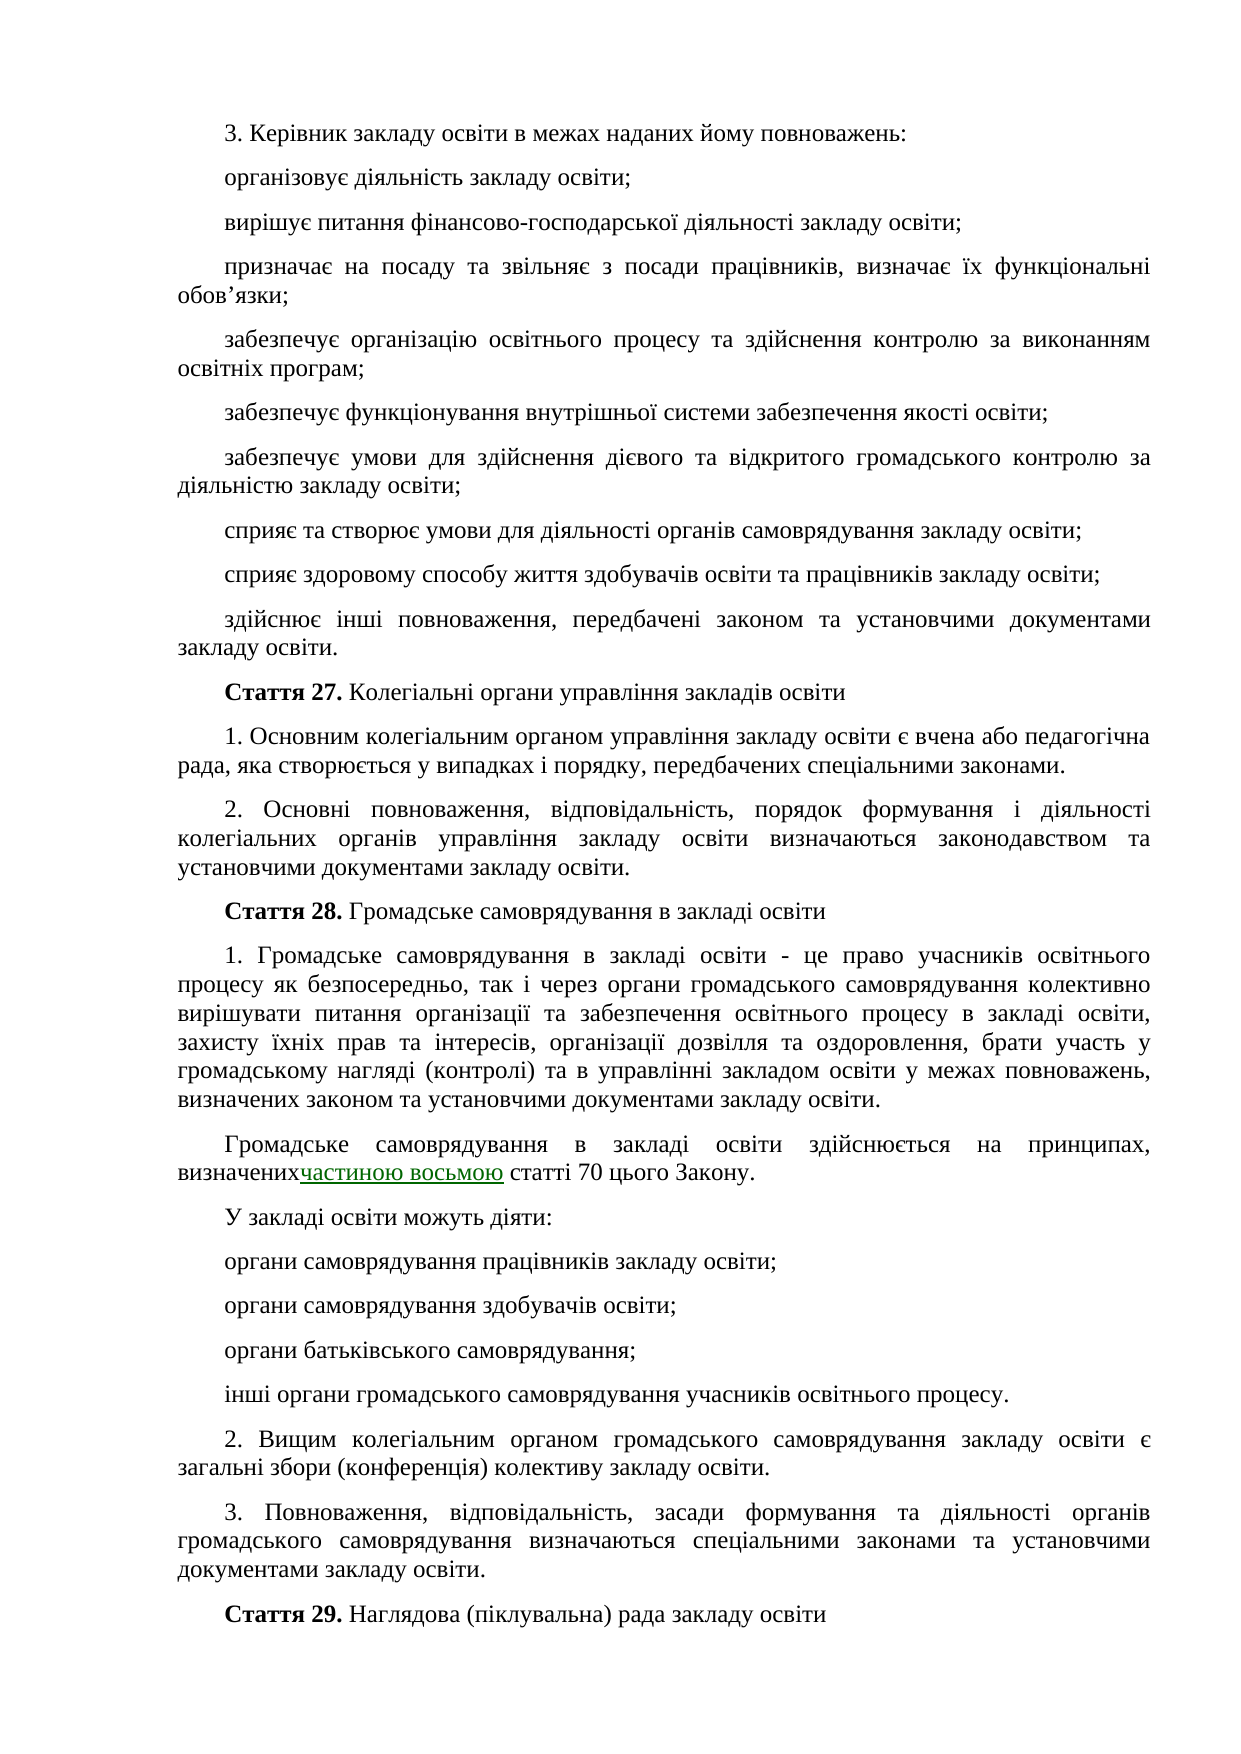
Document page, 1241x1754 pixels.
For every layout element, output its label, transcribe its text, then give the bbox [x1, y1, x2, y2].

text забезпечує умови для здійснення дієвого та відкритого громадського контролю за діяльністю закладу освіти; [177, 442, 1152, 499]
text У закладі освіти можуть діяти: [177, 1202, 1152, 1231]
text 2. Вищим колегіальним органом громадського самоврядування закладу освіти є загальні збори (конференція) колективу закладу освіти. [177, 1424, 1152, 1481]
text органи самоврядування здобувачів освіти; [177, 1291, 1152, 1319]
text інші органи громадського самоврядування учасників освітнього процесу. [177, 1379, 1152, 1408]
text забезпечує функціонування внутрішньої системи забезпечення якості освіти; [177, 397, 1152, 426]
text 3. Керівник закладу освіти в межах наданих йому повноважень: [177, 118, 1152, 147]
text 1. Громадське самоврядування в закладі освіти - це право учасників освітнього процесу як безпосередньо, так і через органи громадського самоврядування колективно вирішувати питання організації та забезпечення освітнього процесу в закладі освіти, захисту їхніх прав та інтересів, організації дозвілля та оздоровлення, брати участь у громадському нагляді (контролі) та в управлінні закладом освіти у межах повноважень, визначених законом та установчими документами закладу освіти. [177, 941, 1152, 1113]
text організовує діяльність закладу освіти; [177, 162, 1152, 191]
text сприяє здоровому способу життя здобувачів освіти та працівників закладу освіти; [177, 559, 1152, 588]
text здійснює інші повноваження, передбачені законом та установчими документами закладу освіти. [177, 604, 1152, 661]
text 2. Основні повноваження, відповідальність, порядок формування і діяльності колегіальних органів управління закладу освіти визначаються законодавством та установчими документами закладу освіти. [177, 794, 1152, 881]
text 3. Повноваження, відповідальність, засади формування та діяльності органів громадського самоврядування визначаються спеціальними законами та установчими документами закладу освіти. [177, 1497, 1152, 1583]
text сприяє та створює умови для діяльності органів самоврядування закладу освіти; [177, 515, 1152, 544]
text Громадське самоврядування в закладі освіти здійснюється на принципах, визначенихчастиною восьмою статті 70 цього Закону. [177, 1129, 1152, 1186]
text Стаття 29. Наглядова (піклувальна) рада закладу освіти [177, 1599, 1152, 1627]
text 1. Основним колегіальним органом управління закладу освіти є вчена або педагогічна рада, яка створюється у випадках і порядку, передбачених спеціальними законами. [177, 721, 1152, 779]
text органи батьківського самоврядування; [177, 1335, 1152, 1364]
text Стаття 28. Громадське самоврядування в закладі освіти [177, 896, 1152, 925]
text Стаття 27. Колегіальні органи управління закладів освіти [177, 677, 1152, 706]
text забезпечує організацію освітнього процесу та здійснення контролю за виконанням освітніх програм; [177, 324, 1152, 382]
text призначає на посаду та звільняє з посади працівників, визначає їх функціональні обов’язки; [177, 251, 1152, 309]
text вирішує питання фінансово-господарської діяльності закладу освіти; [177, 207, 1152, 236]
text органи самоврядування працівників закладу освіти; [177, 1246, 1152, 1275]
